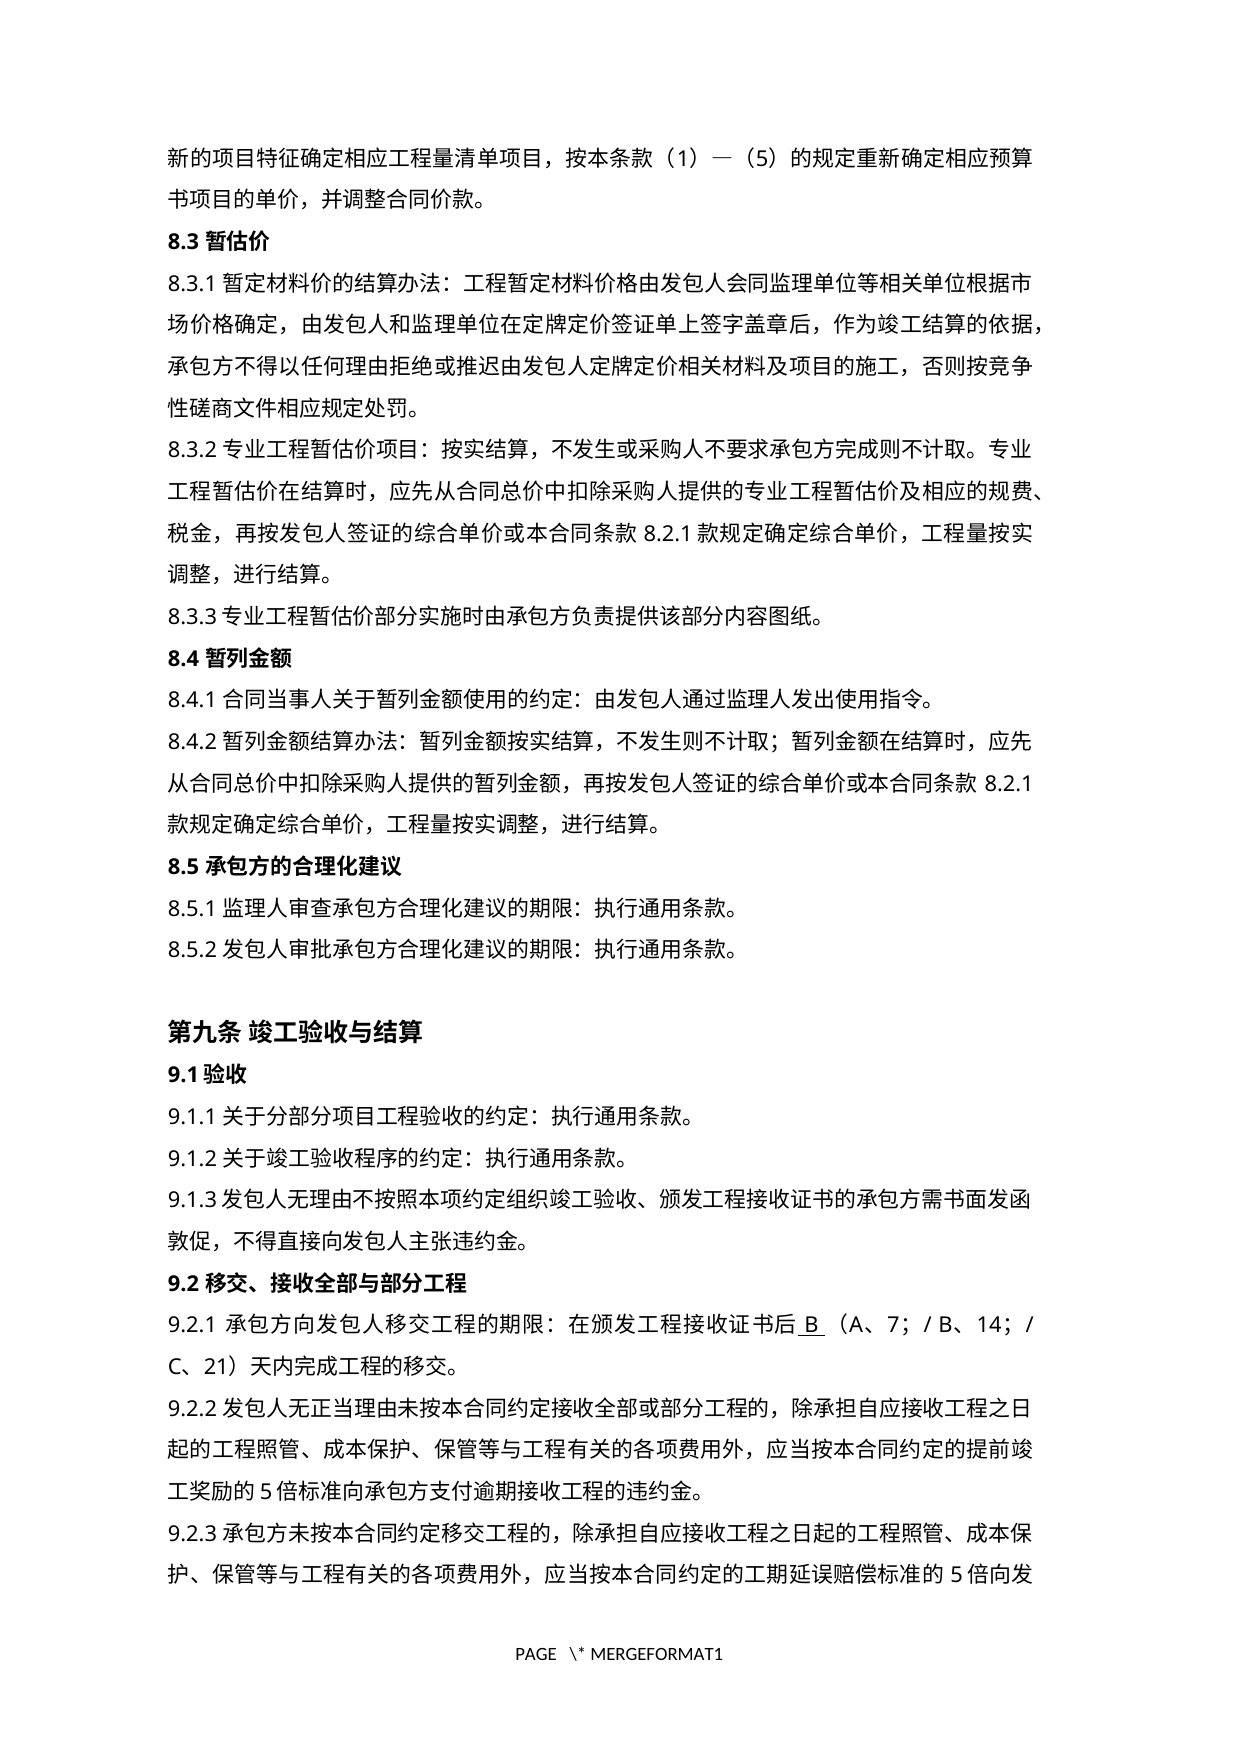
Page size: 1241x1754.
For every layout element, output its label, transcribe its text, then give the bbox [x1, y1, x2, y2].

text 8.5 承包方的合理化建议 [168, 841, 1034, 883]
text 9.1.2 关于竣工验收程序的约定：执行通用条款。 [168, 1133, 1034, 1174]
text 8.3 暂估价 [168, 216, 1034, 258]
text 第九条 竣工验收与结算 [168, 1008, 1034, 1049]
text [168, 133, 1034, 216]
text 9.1.1 关于分部分项目工程验收的约定：执行通用条款。 [168, 1091, 1034, 1133]
text 9.2.1 承包方向发包人移交工程的期限：在颁发工程接收证书后 B （A、7；/ B、14；/ C、21）天内完成工程的移交。 [168, 1299, 1034, 1383]
text 9.2 移交、接收全部与部分工程 [168, 1258, 1034, 1299]
text 8.3.2 专业工程暂估价项目：按实结算，不发生或采购人不要求承包方完成则不计取。专业工程暂估价在结算时，应先从合同总价中扣除采购人提供的专业工程暂估价及相应的规费、税金，再按发包人签证的综合单价或本合同条款8.2.1款规定确定综合单价，工程量按实调整，进行结算。 [168, 424, 1034, 591]
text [168, 1508, 1034, 1591]
text 8.4.2 暂列金额结算办法：暂列金额按实结算，不发生则不计取；暂列金额在结算时，应先从合同总价中扣除采购人提供的暂列金额，再按发包人签证的综合单价或本合同条款8.2.1款规定确定综合单价，工程量按实调整，进行结算。 [168, 716, 1034, 841]
text 8.4 暂列金额 [168, 633, 1034, 674]
text 8.5.2 发包人审批承包方合理化建议的期限：执行通用条款。 [168, 924, 1034, 966]
text 8.4.1 合同当事人关于暂列金额使用的约定：由发包人通过监理人发出使用指令。 [168, 674, 1034, 716]
text 9.2.2 发包人无正当理由未按本合同约定接收全部或部分工程的，除承担自应接收工程之日起的工程照管、成本保护、保管等与工程有关的各项费用外，应当按本合同约定的提前竣工奖励的5倍标准向承包方支付逾期接收工程的违约金。 [168, 1383, 1034, 1508]
text 8.5.1 监理人审查承包方合理化建议的期限：执行通用条款。 [168, 883, 1034, 924]
text 9.1.3发包人无理由不按照本项约定组织竣工验收、颁发工程接收证书的承包方需书面发函敦促，不得直接向发包人主张违约金。 [168, 1174, 1034, 1258]
text 8.3.3专业工程暂估价部分实施时由承包方负责提供该部分内容图纸。 [168, 591, 1034, 633]
text 8.3.1 暂定材料价的结算办法：工程暂定材料价格由发包人会同监理单位等相关单位根据市场价格确定，由发包人和监理单位在定牌定价签证单上签字盖章后，作为竣工结算的依据，承包方不得以任何理由拒绝或推迟由发包人定牌定价相关材料及项目的施工，否则按竞争性磋商文件相应规定处罚。 [168, 258, 1034, 424]
text 9.1验收 [168, 1049, 1034, 1091]
